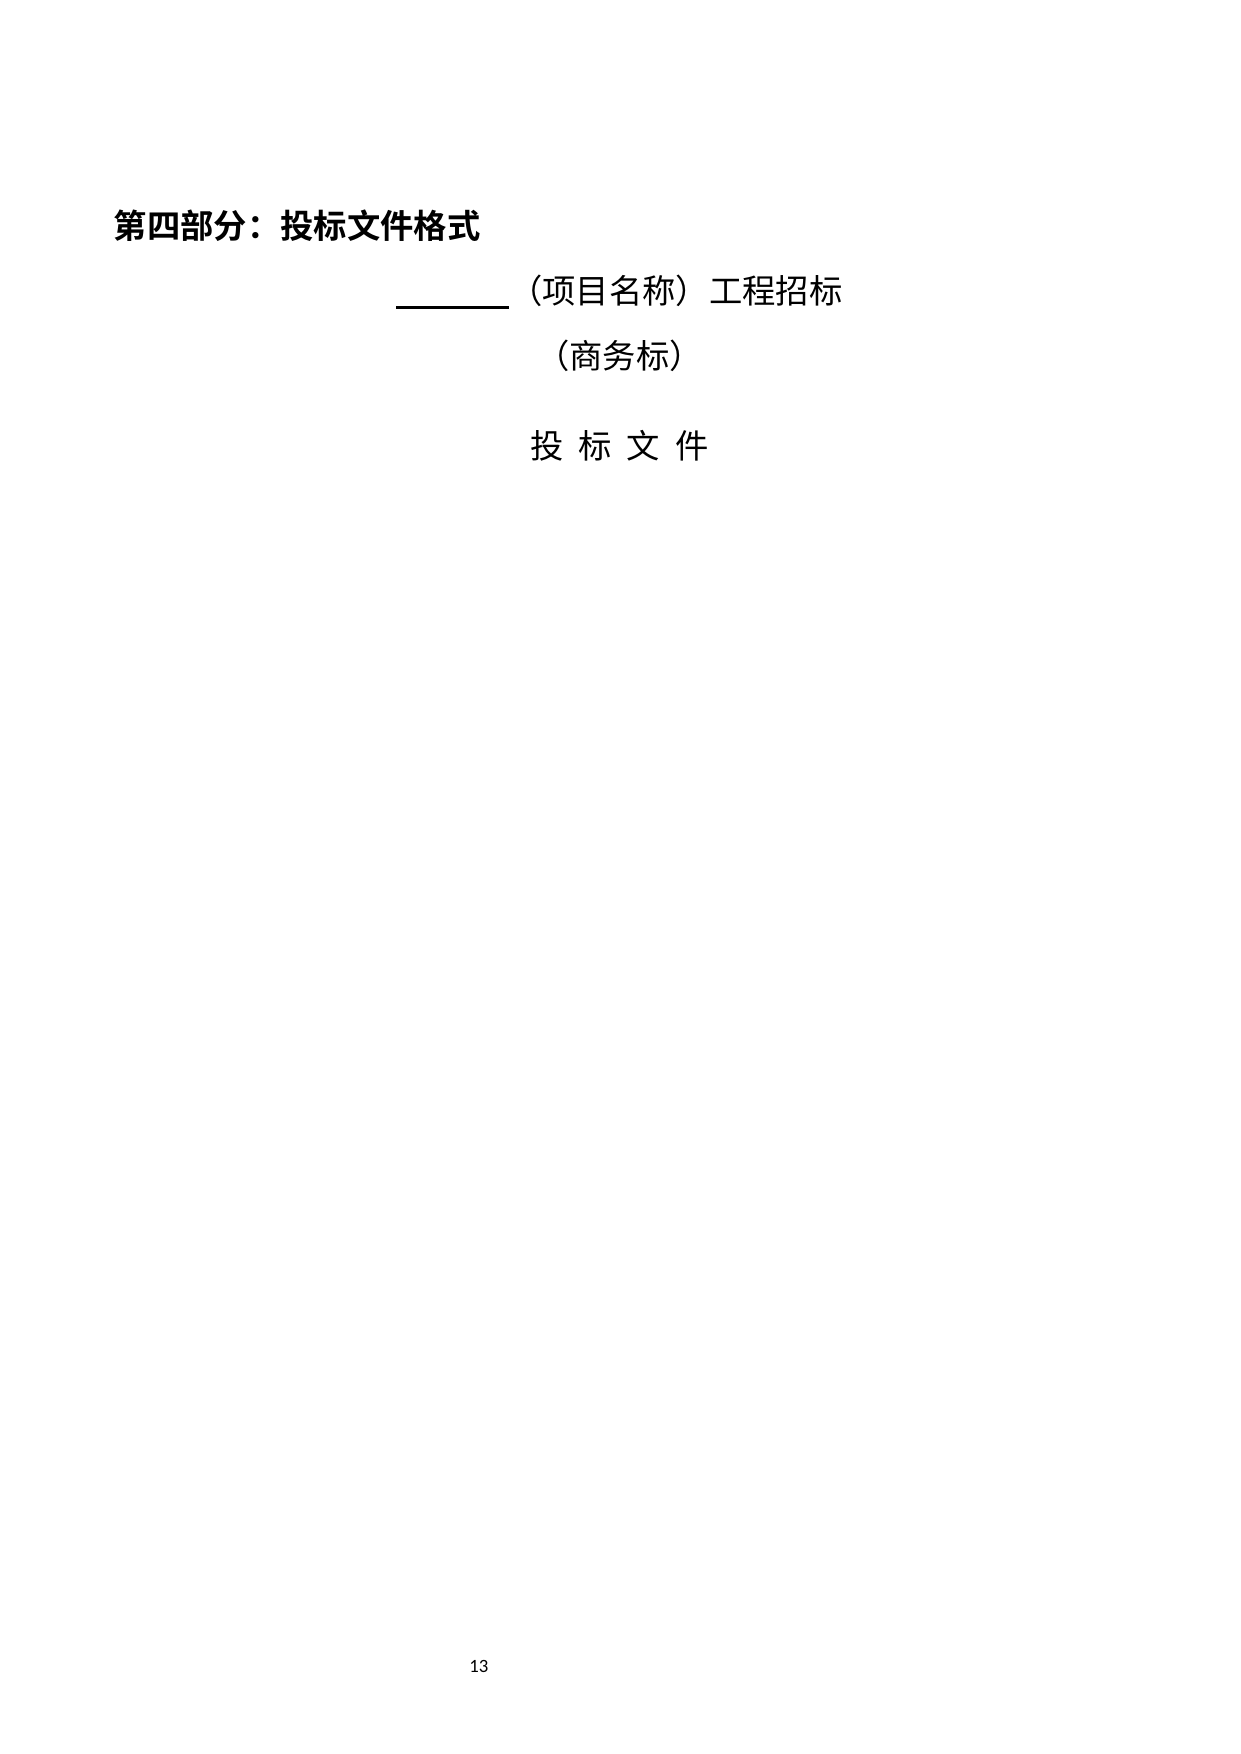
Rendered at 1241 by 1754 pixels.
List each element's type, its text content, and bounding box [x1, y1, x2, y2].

text （商务标） [113, 322, 1125, 387]
text 投 标 文 件 [113, 412, 1125, 477]
text （项目名称）工程招标 [113, 257, 1125, 322]
text 第四部分：投标文件格式 [113, 192, 1125, 257]
